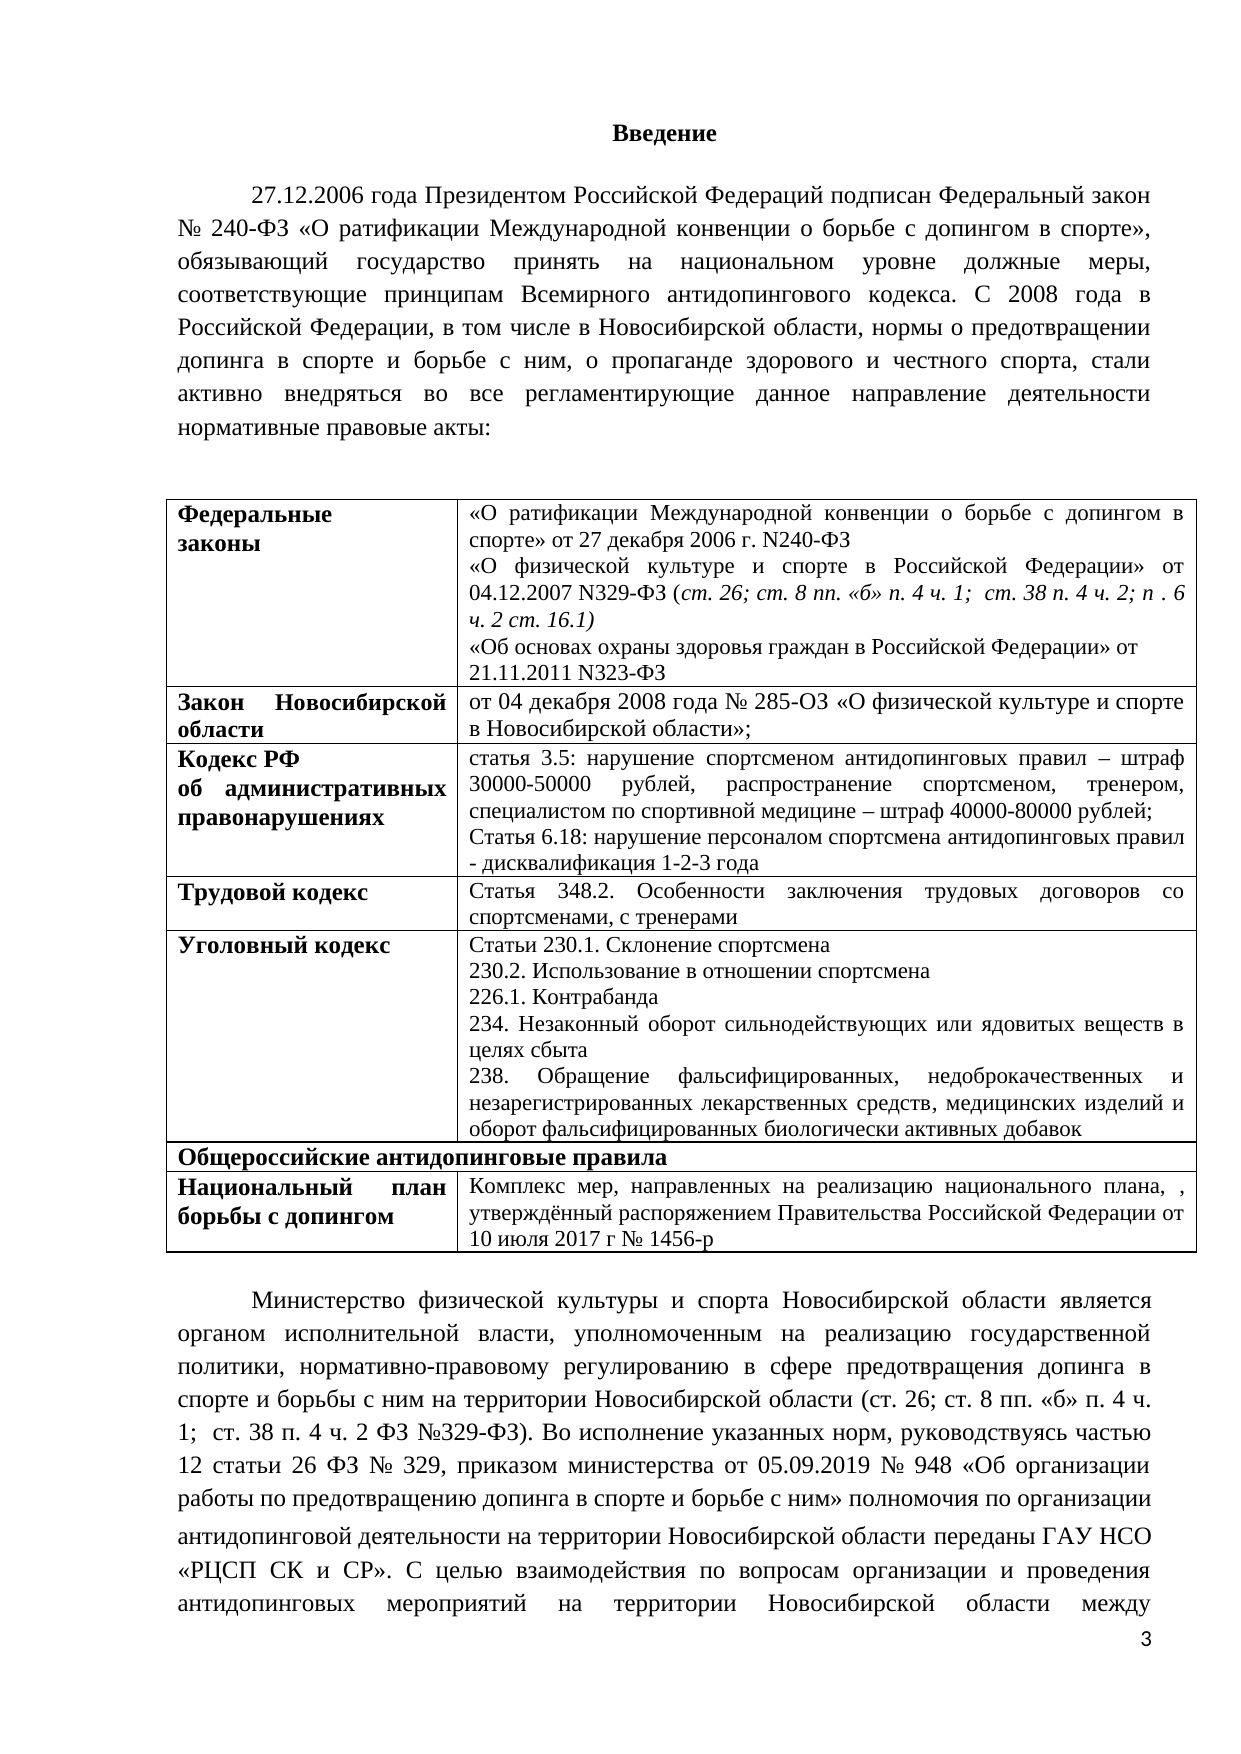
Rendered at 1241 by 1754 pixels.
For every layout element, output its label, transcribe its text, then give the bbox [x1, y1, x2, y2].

table_cell Трудовой кодекс [167, 877, 457, 929]
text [177, 1285, 1152, 1617]
table_cell от 04 декабря 2008 года № 285-ОЗ «О физической культуре и спорте в Новосибирской области»; [458, 687, 1196, 743]
table_header Федеральные законы [167, 500, 457, 686]
table_cell Статьи 230.1. Склонение спортсмена 230.2. Использование в отношении спортсмена 226.1. Контрабанда 234. Незаконный оборот сильнодействующих или ядовитых веществ в целях сбыта 238. Обращение фальсифицированных, недоброкачественных и незарегистрированных лекарственных средств, медицинских изделий и оборот фальсифицированных биологически активных добавок [458, 931, 1196, 1141]
table_cell Закон Новосибирской области [167, 687, 457, 743]
text 27.12.2006 года Президентом Российской Федераций подписан Федеральный закон № 240-ФЗ «О ратификации Международной конвенции о борьбе с допингом в спорте», обязывающий государство принять на национальном уровне должные меры, соответствующие принципам Всемирного антидопингового кодекса. С 2008 года в Российской Федерации, в том числе в Новосибирской области, нормы о предотвращении допинга в спорте и борьбе с ним, о пропаганде здорового и честного спорта, стали активно внедряться во все регламентирующие данное направление деятельности нормативные правовые акты: [177, 180, 1152, 440]
table_cell Кодекс РФ об административных правонарушениях [167, 744, 457, 876]
table_cell Общероссийские антидопинговые правила [167, 1143, 1196, 1171]
text Введение [177, 118, 1152, 147]
table_header «О ратификации Международной конвенции о борьбе с допингом в спорте» от 27 декабря 2006 г. N240-ФЗ «О физической культуре и спорте в Российской Федерации» от 04.12.2007 N329-ФЗ (ст. 26; ст. 8 пп. «б» п. 4 ч. 1; ст. 38 п. 4 ч. 2; п . 6 ч. 2 ст. 16.1) «Об основах охраны здоровья граждан в Российской Федерации» от 21.11.2011 N323-ФЗ [458, 500, 1196, 686]
table_cell Комплекс мер, направленных на реализацию национального плана, , утверждённый распоряжением Правительства Российской Федерации от 10 июля 2017 г № 1456-р [458, 1172, 1196, 1251]
table_cell Статья 348.2. Особенности заключения трудовых договоров со спортсменами, с тренерами [458, 877, 1196, 929]
table_cell Уголовный кодекс [167, 931, 457, 1141]
table_cell статья 3.5: нарушение спортсменом антидопинговых правил – штраф 30000-50000 рублей, распространение спортсменом, тренером, специалистом по спортивной медицине – штраф 40000-80000 рублей; Статья 6.18: нарушение персоналом спортсмена антидопинговых правил - дисквалификация 1-2-3 года [458, 744, 1196, 876]
table_cell Национальный план борьбы с допингом [167, 1172, 457, 1251]
